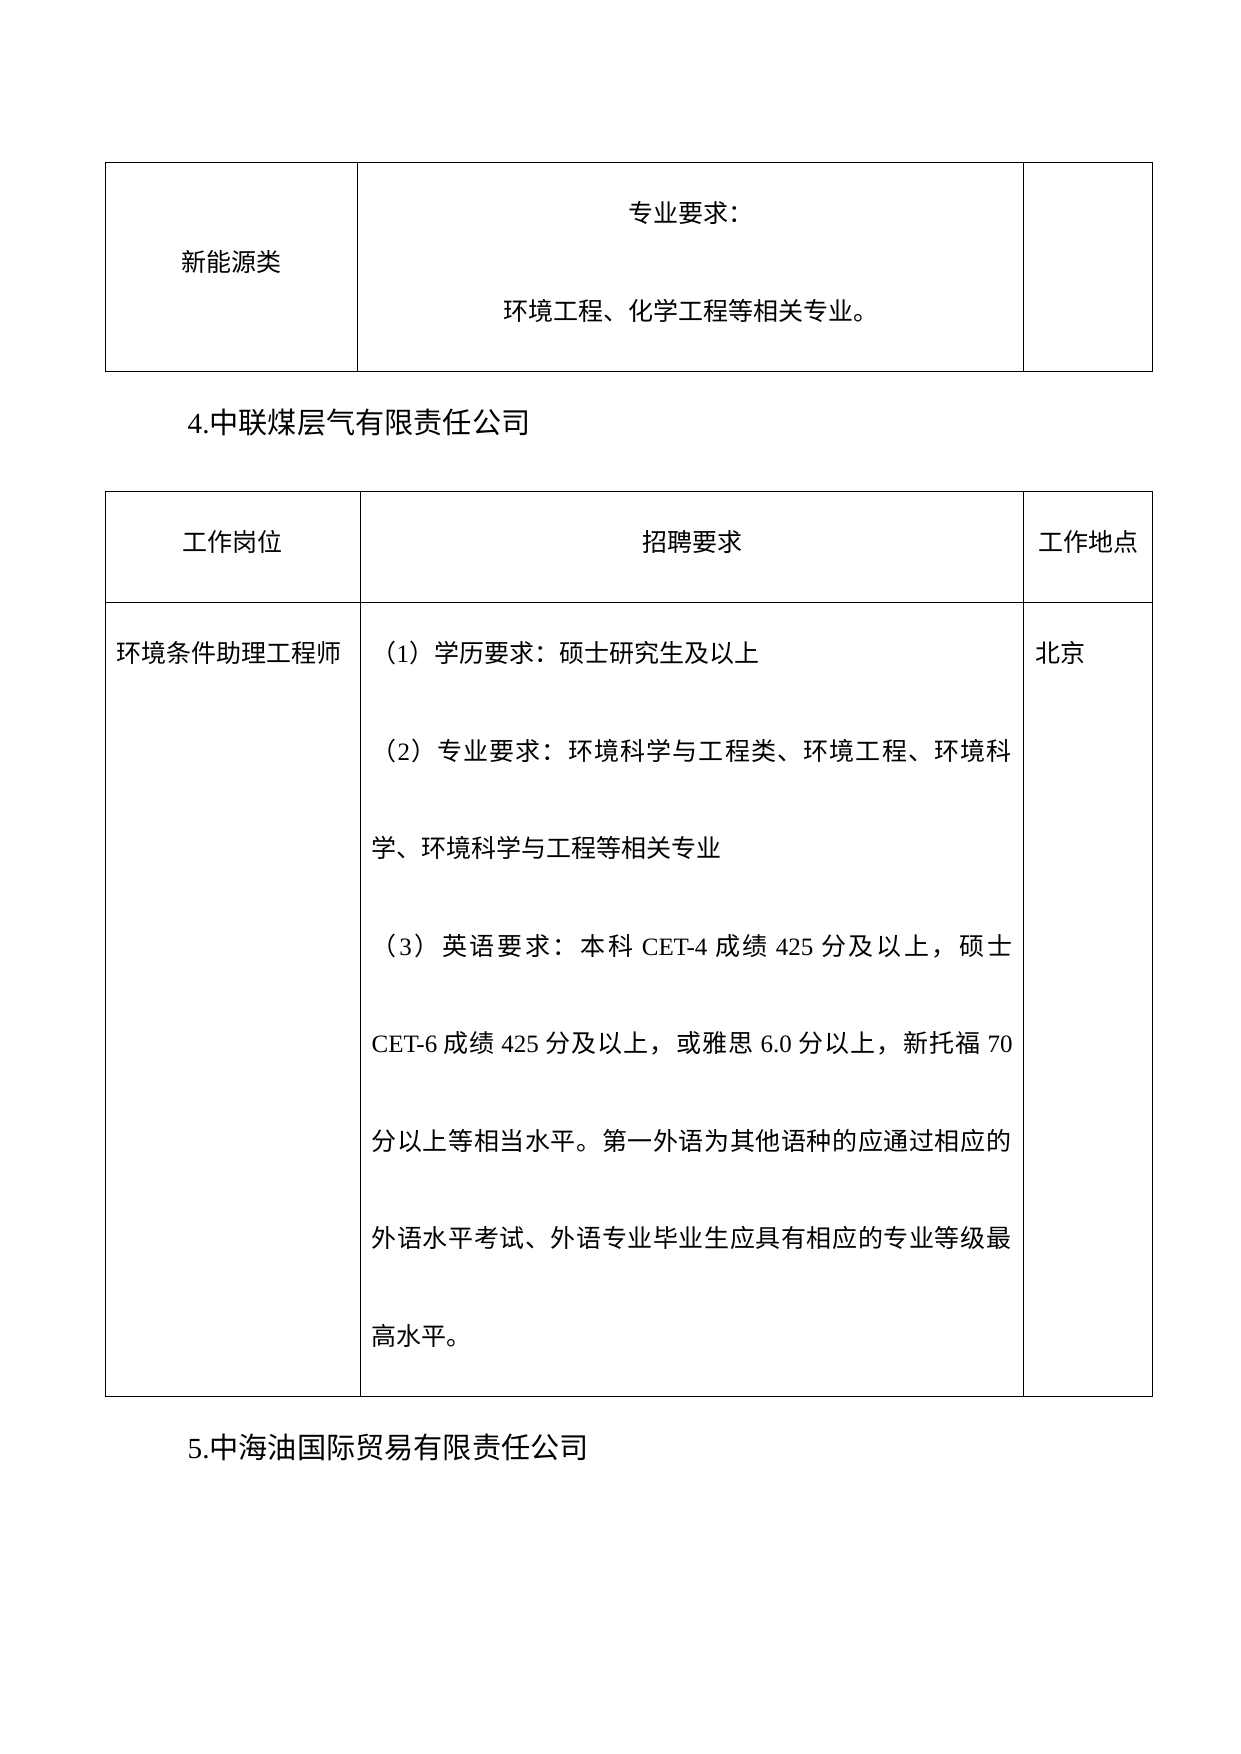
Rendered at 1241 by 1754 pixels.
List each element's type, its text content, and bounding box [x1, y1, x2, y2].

table_cell 环境条件助理工程师 [106, 603, 360, 1396]
table_cell （1）学历要求：硕士研究生及以上 （2）专业要求：环境科学与工程类、环境工程、环境科学、环境科学与工程等相关专业 （3）英语要求：本科CET-4成绩425分及以上，硕士CET-6成绩425分及以上，或雅思6.0分以上，新托福70分以上等相当水平。第一外语为其他语种的应通过相应的外语水平考试、外语专业毕业生应具有相应的专业等级最高水平。 [361, 603, 1023, 1396]
list 5.中海油国际贸易有限责任公司 [187, 1413, 1053, 1478]
table_cell 专业要求： 环境工程、化学工程等相关专业。 [358, 163, 1023, 371]
table_cell 新能源类 [106, 163, 357, 371]
table_cell 北京 [1024, 603, 1152, 1396]
table_header 工作地点 [1024, 492, 1152, 602]
table_header 招聘要求 [361, 492, 1023, 602]
table_header 工作岗位 [106, 492, 360, 602]
list 4.中联煤层气有限责任公司 [187, 388, 1053, 453]
